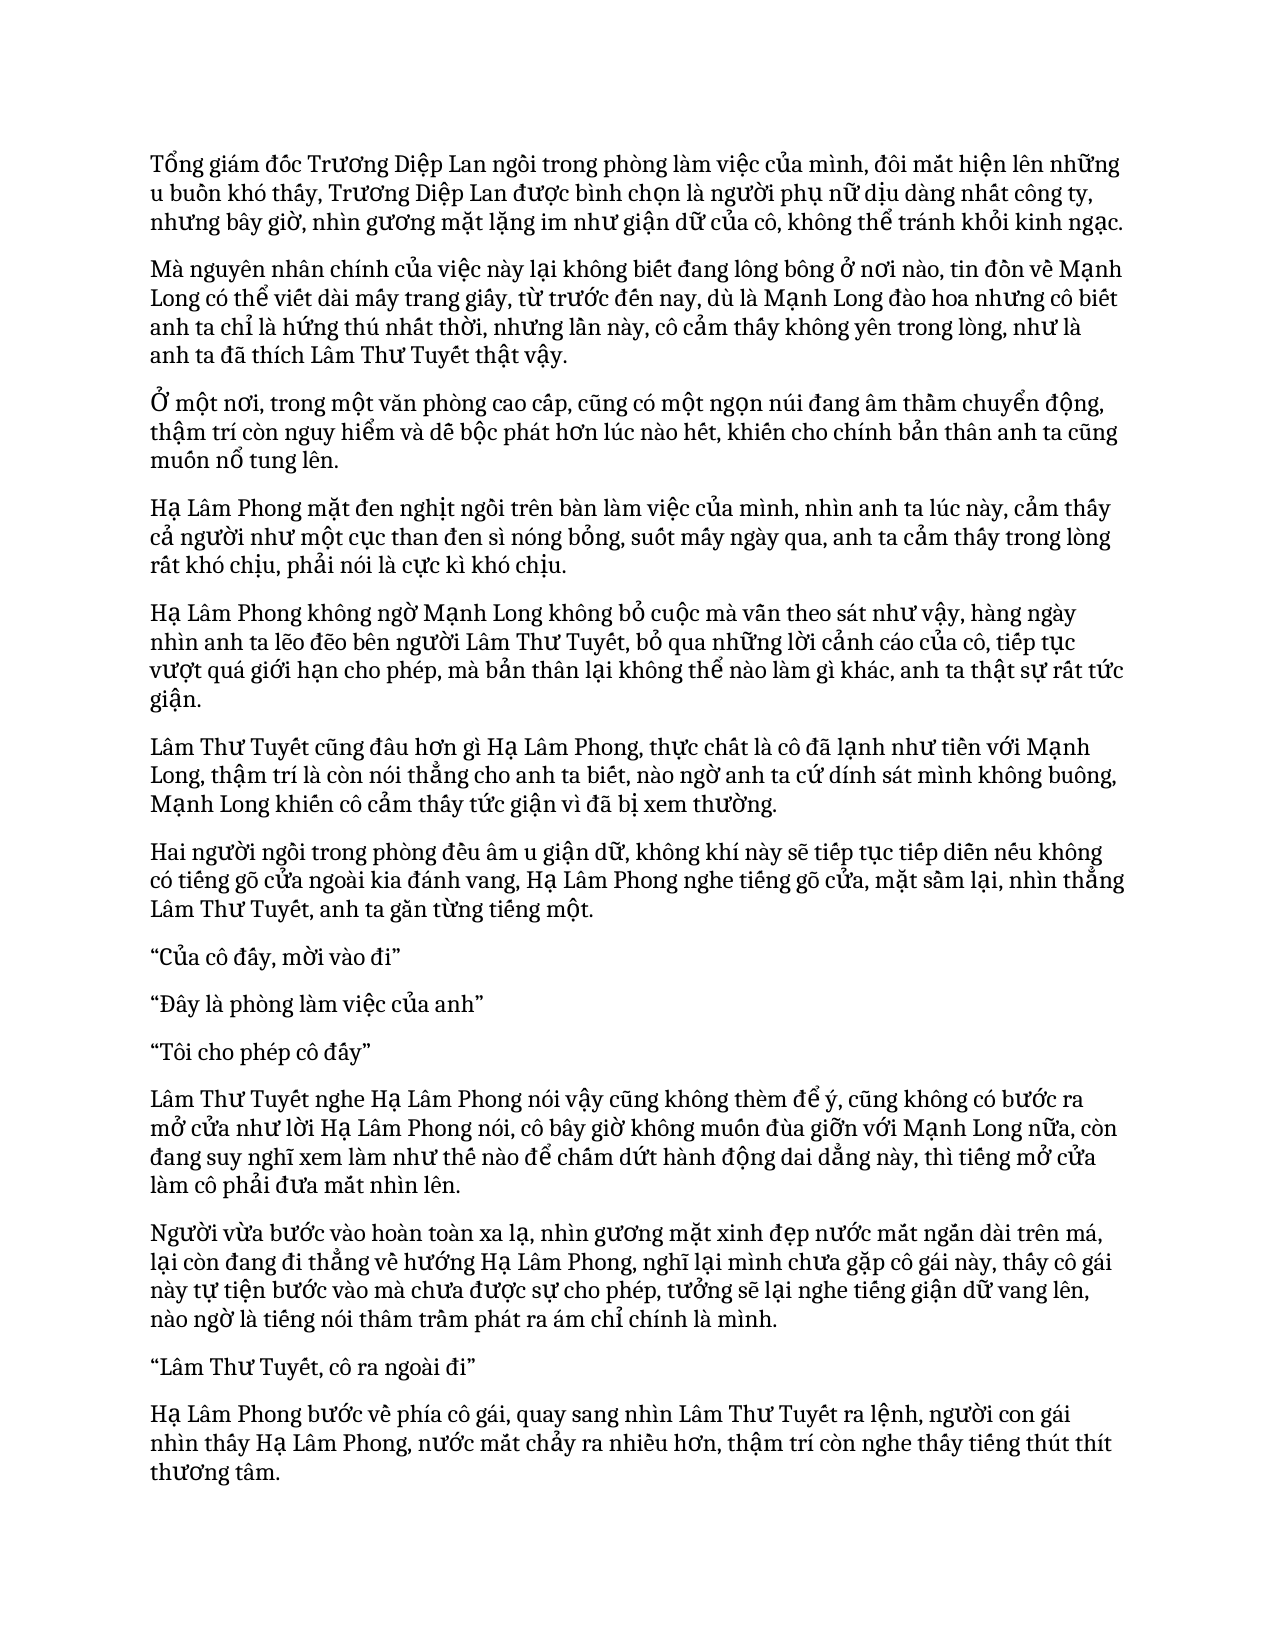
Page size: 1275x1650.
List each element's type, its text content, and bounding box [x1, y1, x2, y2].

text Hạ Lâm Phong không ngờ Mạnh Long không bỏ cuộc mà vẫn theo sát như vậy, hàng ngày nhìn anh ta lẽo đẽo bên người Lâm Thư Tuyết, bỏ qua những lời cảnh cáo của cô, tiếp tục vượt quá giới hạn cho phép, mà bản thân lại không thể nào làm gì khác, anh ta thật sự rất tức giận. [150, 599, 1125, 714]
text “Lâm Thư Tuyết, cô ra ngoài đi” [150, 1352, 1125, 1381]
text Hạ Lâm Phong bước về phía cô gái, quay sang nhìn Lâm Thư Tuyết ra lệnh, người con gái nhìn thấy Hạ Lâm Phong, nước mắt chảy ra nhiều hơn, thậm trí còn nghe thấy tiếng thút thít thương tâm. [150, 1400, 1125, 1486]
text “Đây là phòng làm việc của anh” [150, 990, 1125, 1019]
text Tổng giám đốc Trương Diệp Lan ngồi trong phòng làm việc của mình, đôi mắt hiện lên những u buồn khó thấy, Trương Diệp Lan được bình chọn là người phụ nữ dịu dàng nhất công ty, nhưng bây giờ, nhìn gương mặt lặng im như giận dữ của cô, không thể tránh khỏi kinh ngạc. [150, 150, 1125, 236]
text Người vừa bước vào hoàn toàn xa lạ, nhìn gương mặt xinh đẹp nước mắt ngắn dài trên má, lại còn đang đi thẳng về hướng Hạ Lâm Phong, nghĩ lại mình chưa gặp cô gái này, thấy cô gái này tự tiện bước vào mà chưa được sự cho phép, tưởng sẽ lại nghe tiếng giận dữ vang lên, nào ngờ là tiếng nói thâm trầm phát ra ám chỉ chính là mình. [150, 1219, 1125, 1334]
text Lâm Thư Tuyết nghe Hạ Lâm Phong nói vậy cũng không thèm để ý, cũng không có bước ra mở cửa như lời Hạ Lâm Phong nói, cô bây giờ không muốn đùa giỡn với Mạnh Long nữa, còn đang suy nghĩ xem làm như thế nào để chấm dứt hành động dai dẳng này, thì tiếng mở cửa làm cô phải đưa mắt nhìn lên. [150, 1085, 1125, 1200]
text Ở một nơi, trong một văn phòng cao cấp, cũng có một ngọn núi đang âm thầm chuyển động, thậm trí còn nguy hiểm và dễ bộc phát hơn lúc nào hết, khiến cho chính bản thân anh ta cũng muốn nổ tung lên. [150, 389, 1125, 475]
text Hạ Lâm Phong mặt đen nghịt ngồi trên bàn làm việc của mình, nhìn anh ta lúc này, cảm thấy cả người như một cục than đen sì nóng bỏng, suốt mấy ngày qua, anh ta cảm thấy trong lòng rất khó chịu, phải nói là cực kì khó chịu. [150, 494, 1125, 580]
text “Tôi cho phép cô đấy” [150, 1037, 1125, 1066]
text Hai người ngồi trong phòng đều âm u giận dữ, không khí này sẽ tiếp tục tiếp diễn nếu không có tiếng gõ cửa ngoài kia đánh vang, Hạ Lâm Phong nghe tiếng gõ cửa, mặt sầm lại, nhìn thẳng Lâm Thư Tuyết, anh ta gằn từng tiếng một. [150, 837, 1125, 924]
text Mà nguyên nhân chính của việc này lại không biết đang lông bông ở nơi nào, tin đồn về Mạnh Long có thể viết dài mấy trang giấy, từ trước đến nay, dù là Mạnh Long đào hoa nhưng cô biết anh ta chỉ là hứng thú nhất thời, nhưng lần này, cô cảm thấy không yên trong lòng, như là anh ta đã thích Lâm Thư Tuyết thật vậy. [150, 255, 1125, 370]
text “Của cô đấy, mời vào đi” [150, 942, 1125, 971]
text Lâm Thư Tuyết cũng đâu hơn gì Hạ Lâm Phong, thực chất là cô đã lạnh như tiền với Mạnh Long, thậm trí là còn nói thẳng cho anh ta biết, nào ngờ anh ta cứ dính sát mình không buông, Mạnh Long khiến cô cảm thấy tức giận vì đã bị xem thường. [150, 732, 1125, 819]
